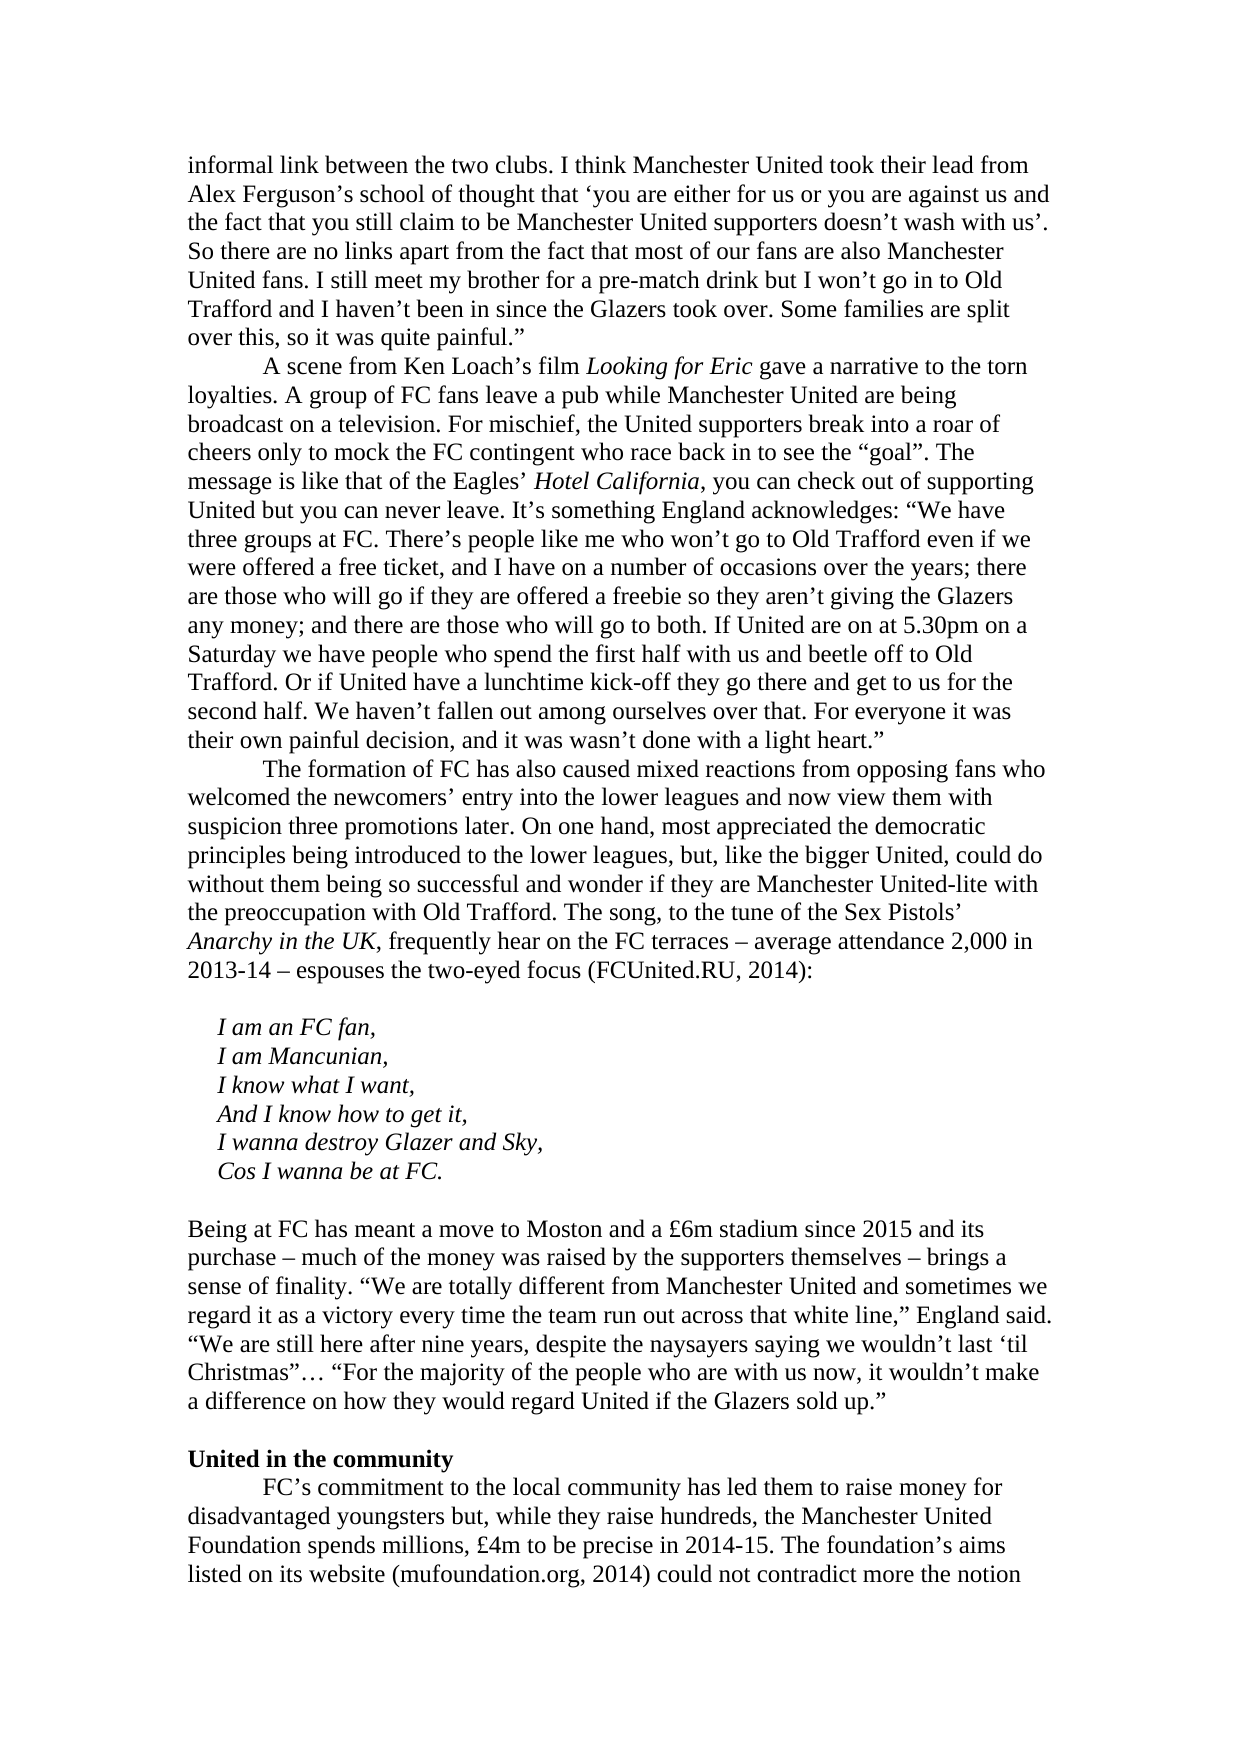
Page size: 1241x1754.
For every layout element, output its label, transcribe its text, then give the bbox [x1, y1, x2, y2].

text The formation of FC has also caused mixed reactions from opposing fans who welcomed the newcomers’ entry into the lower leagues and now view them with suspicion three promotions later. On one hand, most appreciated the democratic principles being introduced to the lower leagues, but, like the bigger United, could do without them being so successful and wonder if they are Manchester United-lite with the preoccupation with Old Trafford. The song, to the tune of the Sex Pistols’ Anarchy in the UK, frequently hear on the FC terraces – average attendance 2,000 in 2013-14 – espouses the two-eyed focus (FCUnited.RU, 2014): [187, 754, 1053, 984]
text Being at FC has meant a move to Moston and a £6m stadium since 2015 and its purchase – much of the money was raised by the supporters themselves – brings a sense of finality. “We are totally different from Manchester United and sometimes we regard it as a victory every time the team run out across that white line,” England said. “We are still here after nine years, despite the naysayers saying we wouldn’t last ‘til Christmas”… “For the majority of the people who are with us now, it wouldn’t make a difference on how they would regard United if the Glazers sold up.” [187, 1214, 1053, 1415]
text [187, 1472, 1053, 1587]
text A scene from Ken Loach’s film Looking for Eric gave a narrative to the torn loyalties. A group of FC fans leave a pub while Manchester United are being broadcast on a television. For mischief, the United supporters break into a roar of cheers only to mock the FC contingent who race back in to see the “goal”. The message is like that of the Eagles’ Hotel California, you can check out of supporting United but you can never leave. It’s something England acknowledges: “We have three groups at FC. There’s people like me who won’t go to Old Trafford even if we were offered a free ticket, and I have on a number of occasions over the years; there are those who will go if they are offered a freebie so they aren’t giving the Glazers any money; and there are those who will go to both. If United are on at 5.30pm on a Saturday we have people who spend the first half with us and beetle off to Old Trafford. Or if United have a lunchtime kick-off they go there and get to us for the second half. We haven’t fallen out among ourselves over that. For everyone it was their own painful decision, and it was wasn’t done with a light heart.” [187, 351, 1053, 754]
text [187, 150, 1053, 351]
text I am an FC fan, I am Mancunian, I know what I want, And I know how to get it, I wanna destroy Glazer and Sky, Cos I wanna be at FC. [217, 1012, 1053, 1185]
text United in the community [187, 1444, 1053, 1472]
